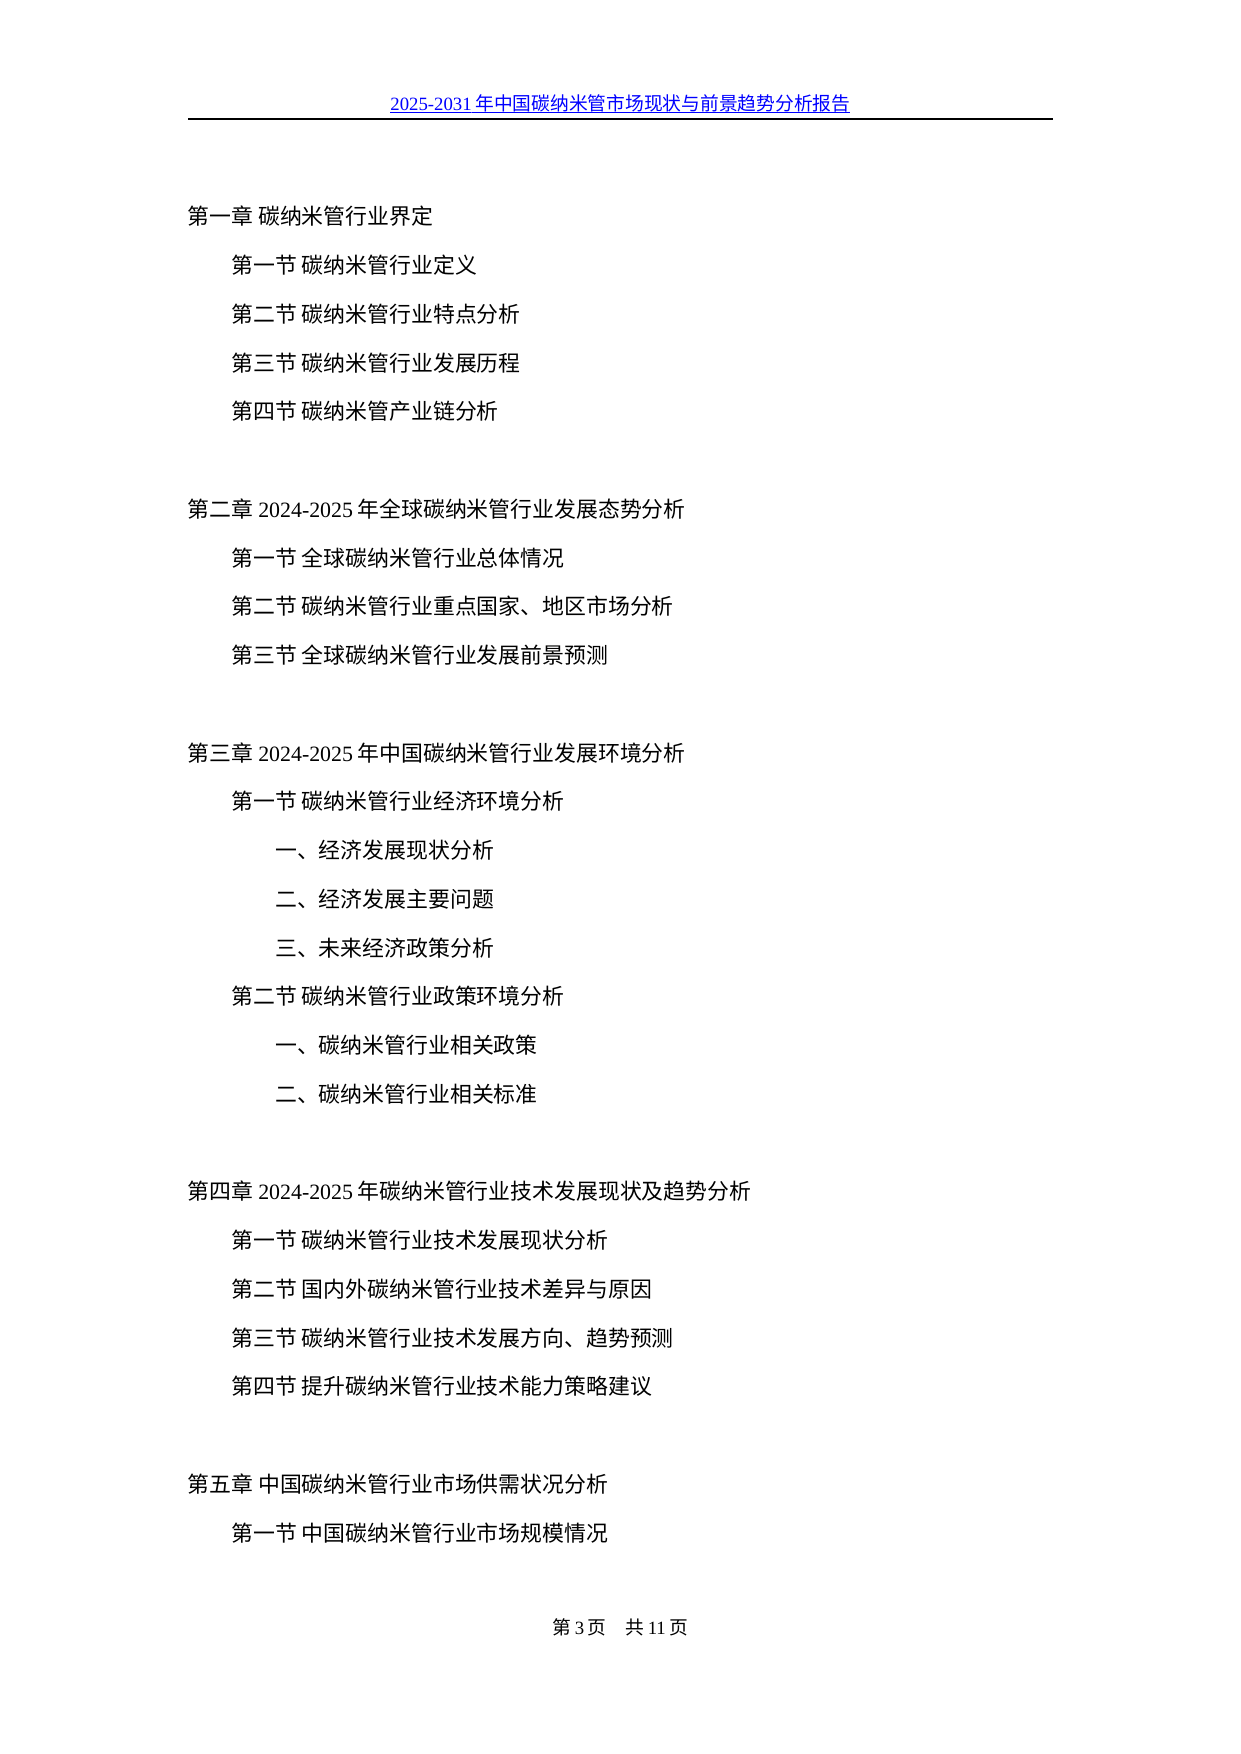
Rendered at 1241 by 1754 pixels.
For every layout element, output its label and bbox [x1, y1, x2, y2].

text [187, 150, 1053, 1548]
